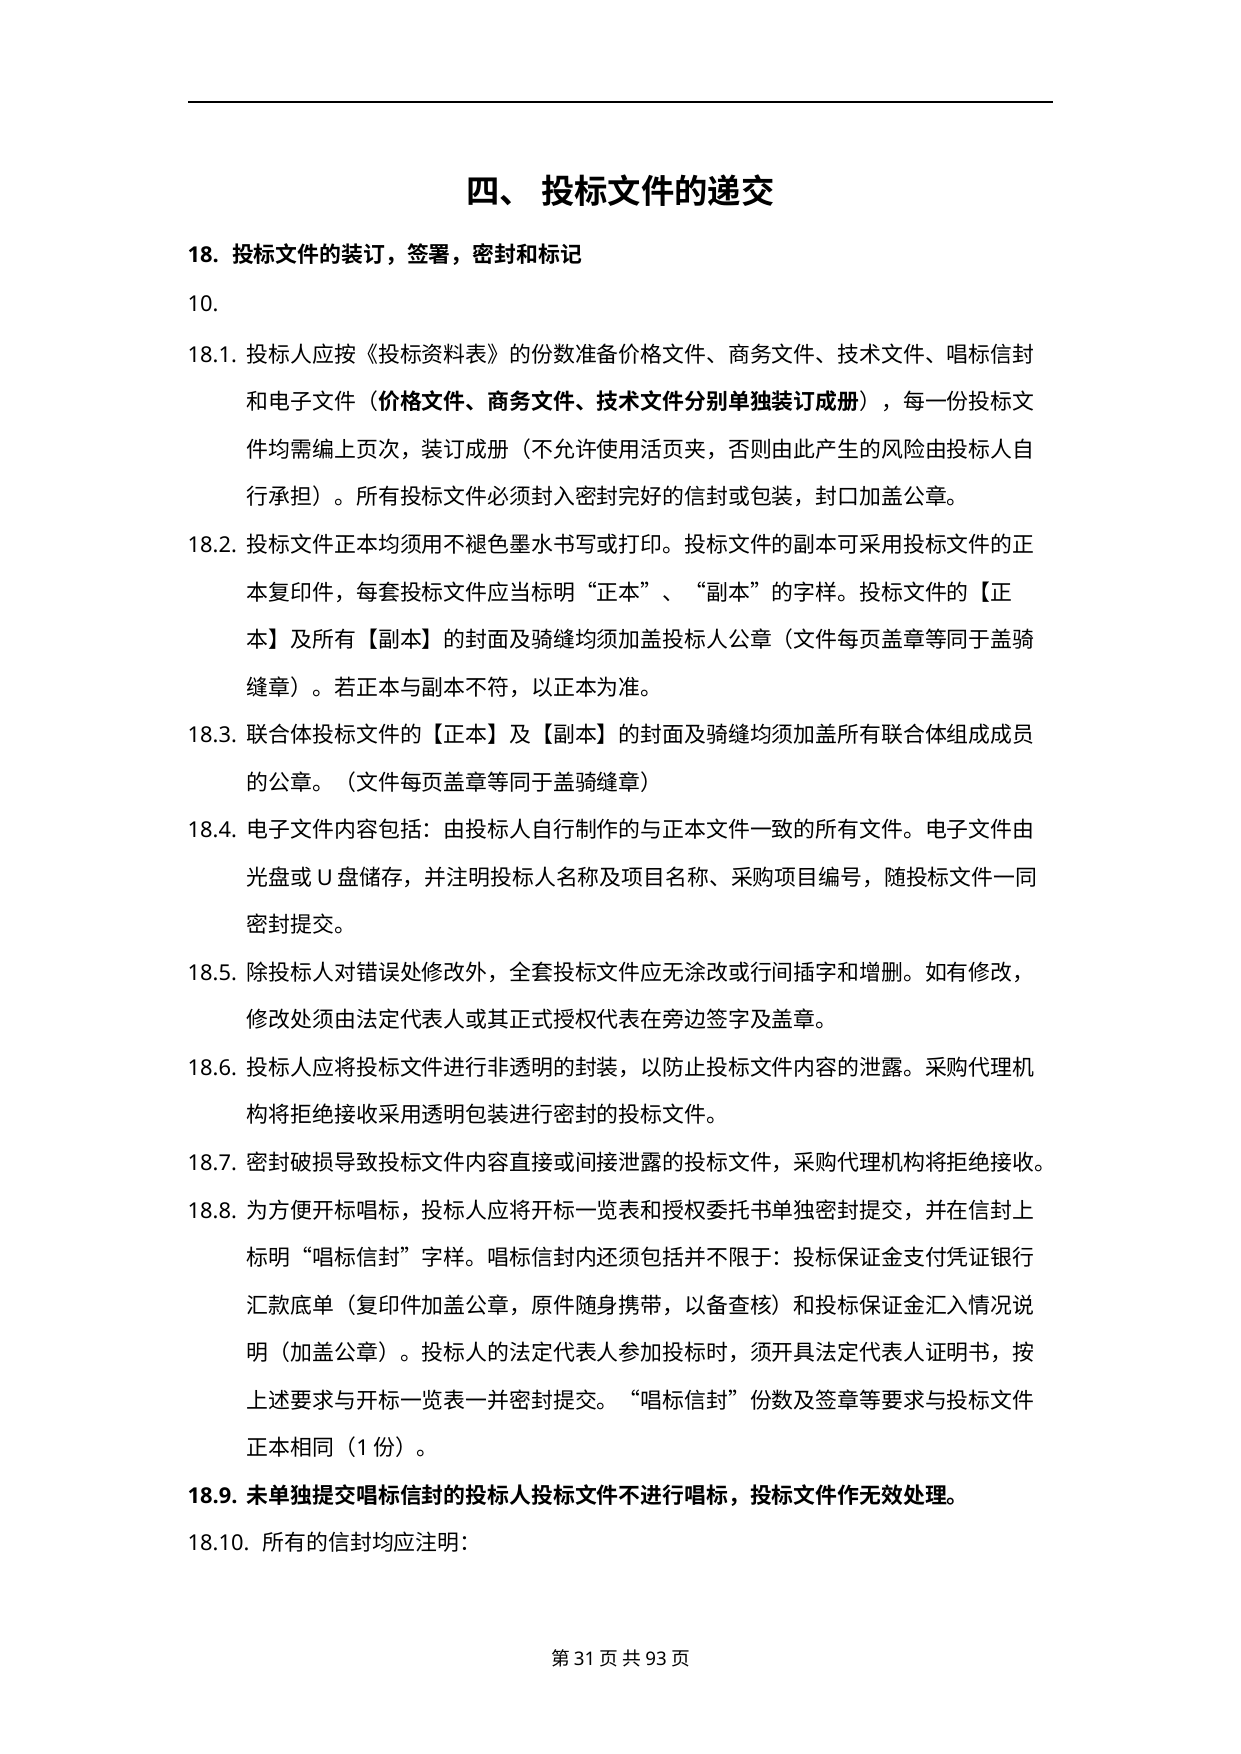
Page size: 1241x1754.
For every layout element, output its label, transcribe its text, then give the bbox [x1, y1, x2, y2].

subtitle 投标文件的装订，签署，密封和标记 [187, 237, 1053, 268]
list 电子文件内容包括：由投标人自行制作的与正本文件一致的所有文件。电子文件由光盘或U盘储存，并注明投标人名称及项目名称、采购项目编号，随投标文件一同密封提交。 [187, 812, 1053, 939]
list 联合体投标文件的【正本】及【副本】的封面及骑缝均须加盖所有联合体组成成员的公章。（文件每页盖章等同于盖骑缝章） [187, 717, 1053, 796]
list 投标人应将投标文件进行非透明的封装，以防止投标文件内容的泄露。采购代理机构将拒绝接收采用透明包装进行密封的投标文件。 [187, 1050, 1053, 1129]
list 未单独提交唱标信封的投标人投标文件不进行唱标，投标文件作无效处理。 [187, 1478, 1053, 1509]
list 密封破损导致投标文件内容直接或间接泄露的投标文件，采购代理机构将拒绝接收。 [187, 1145, 1053, 1177]
list 投标人应按《投标资料表》的份数准备价格文件、商务文件、技术文件、唱标信封和电子文件（价格文件、商务文件、技术文件分别单独装订成册），每一份投标文件均需编上页次，装订成册（不允许使用活页夹，否则由此产生的风险由投标人自行承担）。所有投标文件必须封入密封完好的信封或包装，封口加盖公章。 [187, 337, 1053, 511]
subtitle 投标文件的递交 [187, 164, 1053, 213]
list 投标文件正本均须用不褪色墨水书写或打印。投标文件的副本可采用投标文件的正本复印件，每套投标文件应当标明“正本”、“副本”的字样。投标文件的【正本】及所有【副本】的封面及骑缝均须加盖投标人公章（文件每页盖章等同于盖骑缝章）。若正本与副本不符，以正本为准。 [187, 527, 1053, 701]
list 除投标人对错误处修改外，全套投标文件应无涂改或行间插字和增删。如有修改，修改处须由法定代表人或其正式授权代表在旁边签字及盖章。 [187, 955, 1053, 1034]
list 为方便开标唱标，投标人应将开标一览表和授权委托书单独密封提交，并在信封上标明“唱标信封”字样。唱标信封内还须包括并不限于：投标保证金支付凭证银行汇款底单（复印件加盖公章，原件随身携带，以备查核）和投标保证金汇入情况说明（加盖公章）。投标人的法定代表人参加投标时，须开具法定代表人证明书，按上述要求与开标一览表一并密封提交。“唱标信封”份数及签章等要求与投标文件正本相同（1份）。 [187, 1193, 1053, 1462]
list 所有的信封均应注明： [187, 1525, 1053, 1557]
